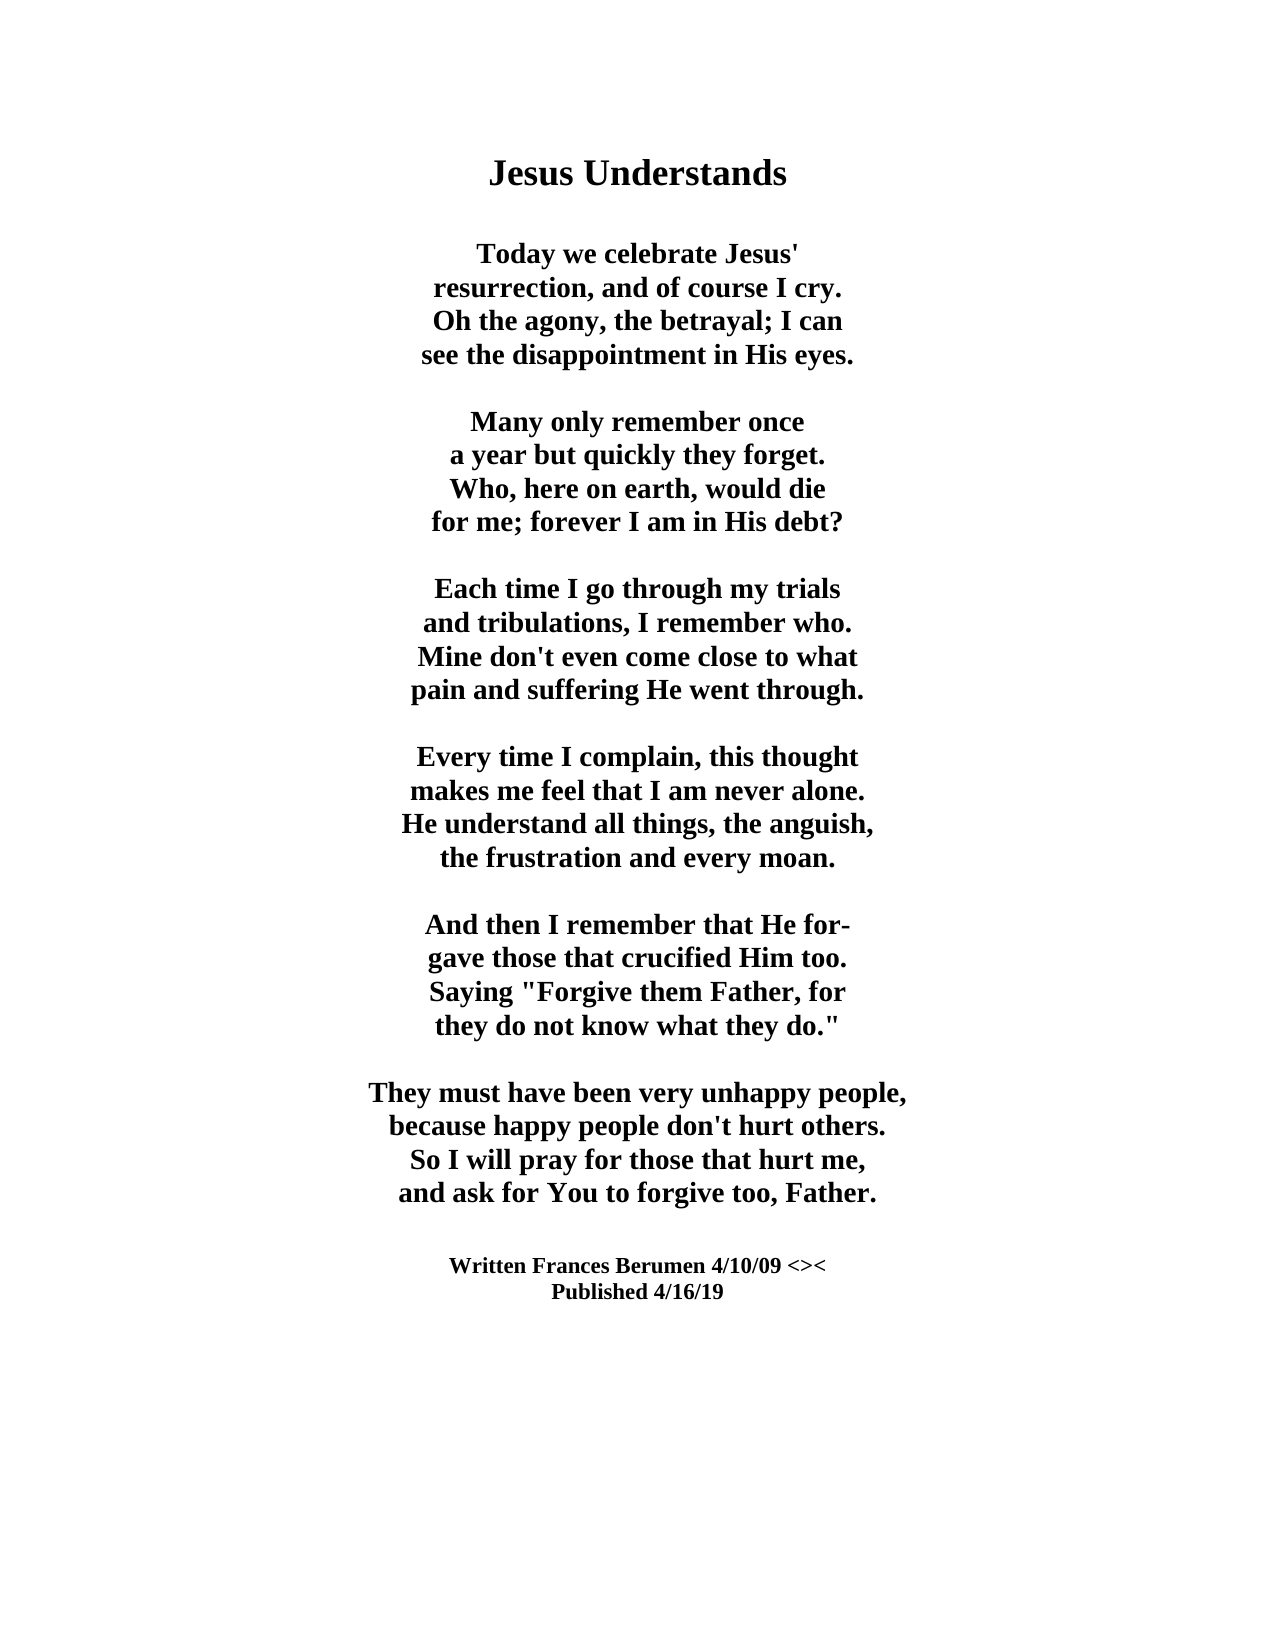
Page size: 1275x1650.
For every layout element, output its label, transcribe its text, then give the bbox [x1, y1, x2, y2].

text a year but quickly they forget. [150, 437, 1125, 471]
text They must have been very unhappy people, [150, 1075, 1125, 1108]
text So I will pray for those that hurt me, [150, 1142, 1125, 1175]
text makes me feel that I am never alone. [150, 773, 1125, 806]
text for me; forever I am in His debt? [150, 504, 1125, 538]
text Every time I complain, this thought [150, 739, 1125, 773]
text Who, here on earth, would die [150, 471, 1125, 504]
text Many only remember once [150, 404, 1125, 437]
text Saying "Forgive them Father, for [150, 974, 1125, 1008]
text He understand all things, the anguish, [150, 806, 1125, 840]
text pain and suffering He went through. [150, 672, 1125, 706]
text Published 4/16/19 [150, 1278, 1125, 1305]
text they do not know what they do." [150, 1008, 1125, 1041]
text Today we celebrate Jesus' [150, 236, 1125, 270]
text see the disappointment in His eyes. [150, 337, 1125, 370]
text and ask for You to forgive too, Father. [150, 1175, 1125, 1209]
text Jesus Understands [150, 150, 1125, 193]
text Oh the agony, the betrayal; I can [150, 303, 1125, 337]
text Written Frances Berumen 4/10/09 <>< [150, 1252, 1125, 1278]
text gave those that crucified Him too. [150, 941, 1125, 974]
text And then I remember that He for- [150, 907, 1125, 941]
text resurrection, and of course I cry. [150, 270, 1125, 303]
text Each time I go through my trials [150, 572, 1125, 605]
text the frustration and every moan. [150, 840, 1125, 873]
text and tribulations, I remember who. [150, 605, 1125, 639]
text because happy people don't hurt others. [150, 1108, 1125, 1142]
text Mine don't even come close to what [150, 639, 1125, 672]
